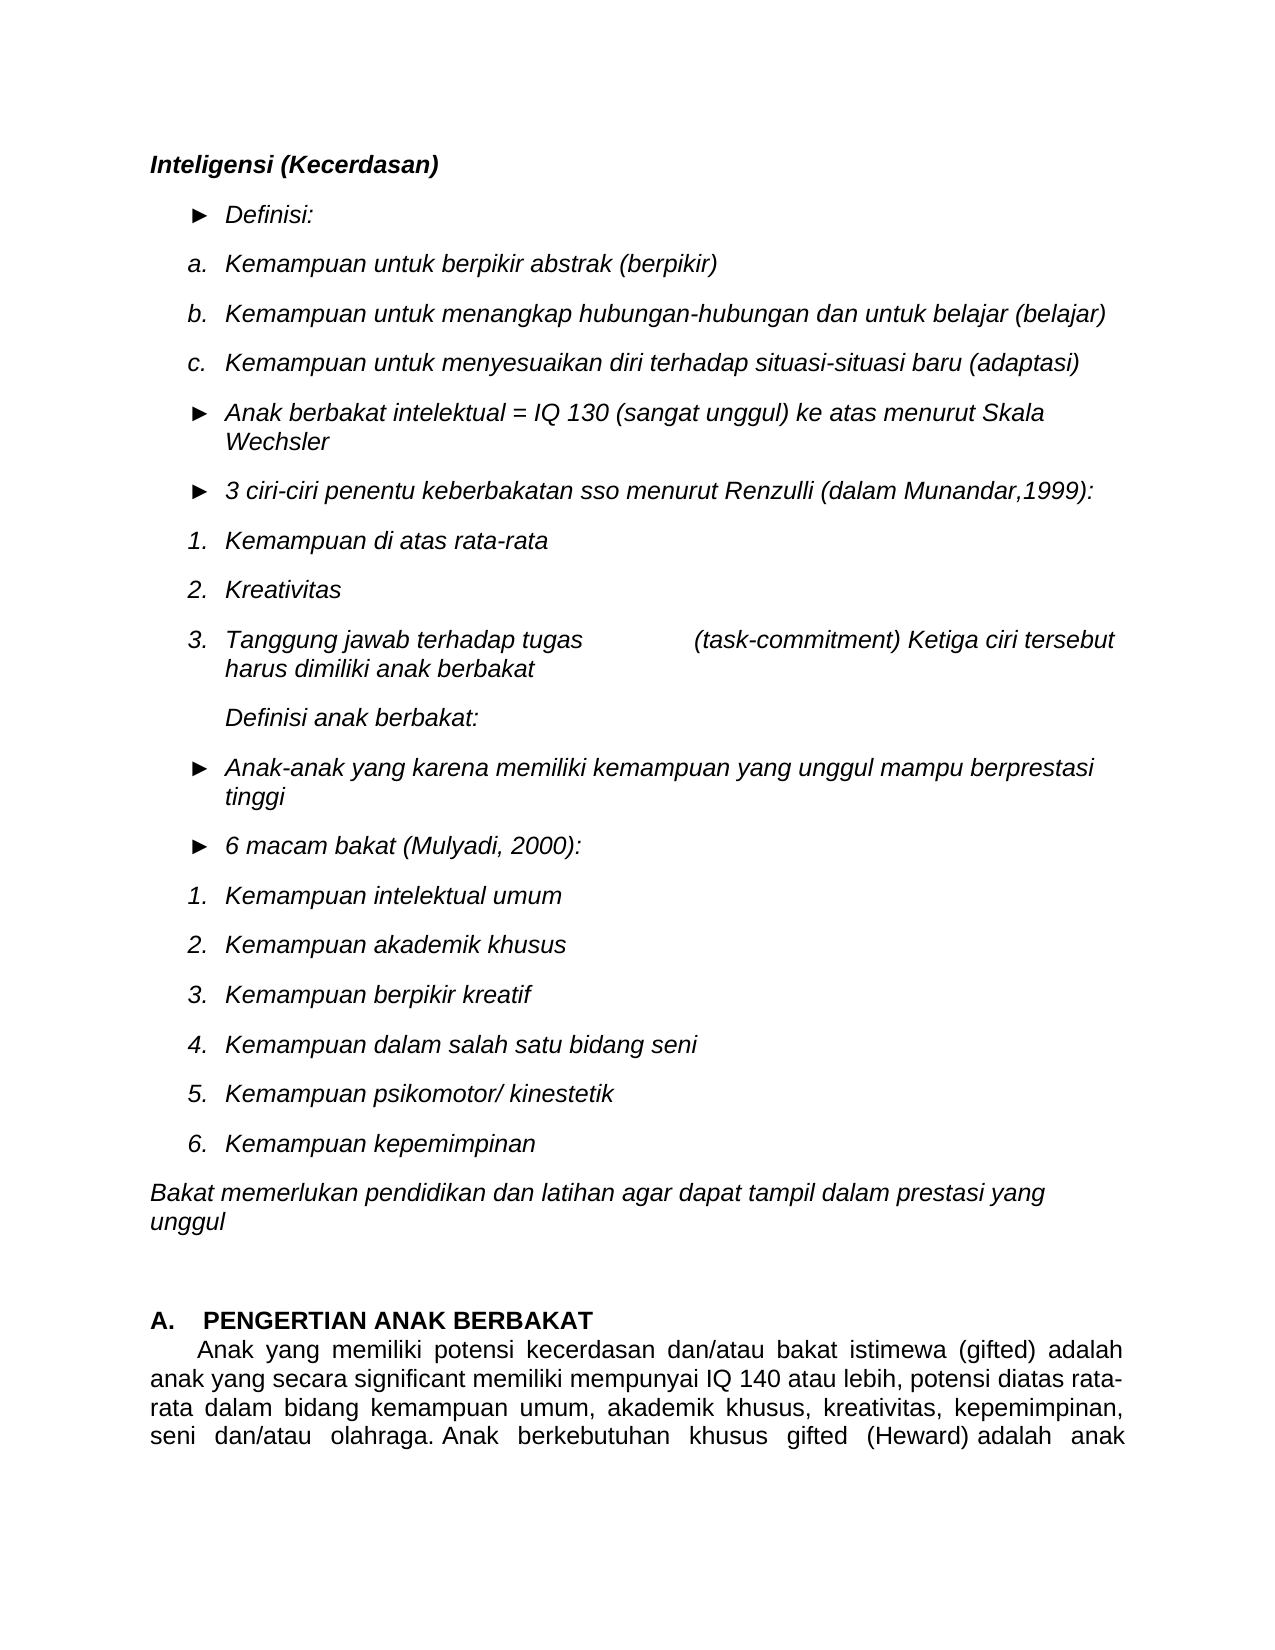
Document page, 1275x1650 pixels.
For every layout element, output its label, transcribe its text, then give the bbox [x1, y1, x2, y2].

list Kemampuan untuk berpikir abstrak (berpikir) [187, 249, 1125, 278]
list Kreativitas [187, 575, 1125, 604]
list Definisi: [187, 199, 1125, 228]
list Kemampuan kepemimpinan [187, 1129, 1125, 1157]
list 6 macam bakat (Mulyadi, 2000): [187, 831, 1125, 860]
text Inteligensi (Kecerdasan) [150, 150, 1125, 179]
text A. PENGERTIAN ANAK BERBAKAT [150, 1306, 1125, 1335]
list Kemampuan intelektual umum [187, 881, 1125, 909]
list Kemampuan akademik khusus [187, 930, 1125, 959]
list Kemampuan dalam salah satu bidang seni [187, 1029, 1125, 1058]
list Kemampuan berpikir kreatif [187, 980, 1125, 1009]
list 3 ciri-ciri penentu keberbakatan sso menurut Renzulli (dalam Munandar,1999): [187, 476, 1125, 505]
list Anak berbakat intelektual = IQ 130 (sangat unggul) ke atas menurut Skala Wechsler [187, 398, 1125, 455]
list Anak-anak yang karena memiliki kemampuan yang unggul mampu berprestasi tinggi [187, 753, 1125, 810]
list Kemampuan untuk menangkap hubungan-hubungan dan untuk belajar (belajar) [187, 299, 1125, 327]
text Definisi anak berbakat: [225, 703, 1125, 732]
text Bakat memerlukan pendidikan dan latihan agar dapat tampil dalam prestasi yang unggul [150, 1178, 1125, 1236]
list Kemampuan psikomotor/ kinestetik [187, 1079, 1125, 1108]
list Kemampuan untuk menyesuaikan diri terhadap situasi-situasi baru (adaptasi) [187, 348, 1125, 377]
list Kemampuan di atas rata-rata [187, 526, 1125, 554]
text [150, 1335, 1125, 1450]
list Tanggung jawab terhadap tugas (task-commitment) Ketiga ciri tersebut harus dimiliki anak berbakat [187, 625, 1125, 682]
